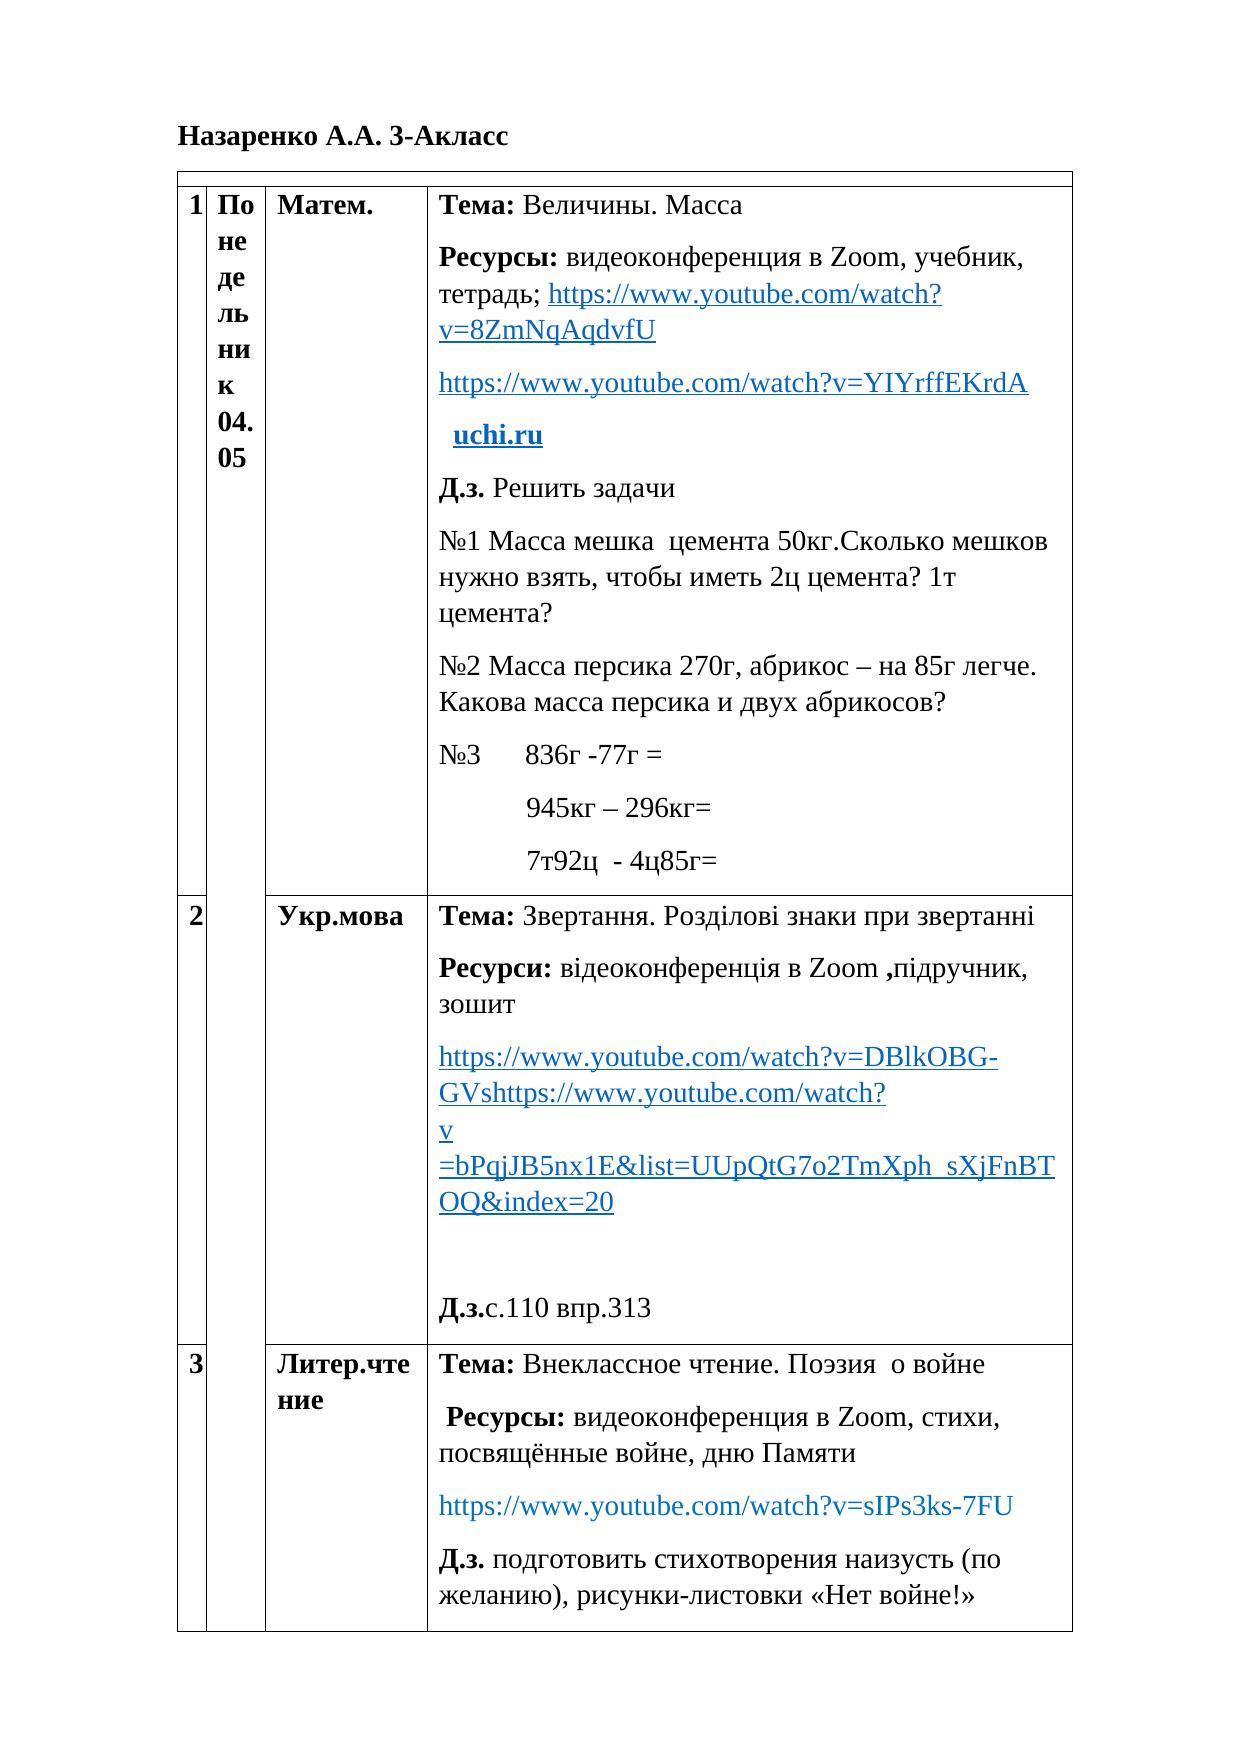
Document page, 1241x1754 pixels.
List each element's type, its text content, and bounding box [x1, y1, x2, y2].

table_cell Матем. [266, 187, 427, 895]
table_cell 3 [178, 1345, 206, 1631]
table_cell Литер.чтение [266, 1345, 427, 1631]
table_header [178, 172, 1072, 186]
text Назаренко А.А. 3-Акласс [177, 118, 1152, 152]
table_cell Тема: Звертання. Розділові знаки при звертанні Ресурси: відеоконференція в Zoom ,підручник, зошит https://www.youtube.com/watch?v=DBlkOBG-GVshttps://www.youtube.com/watch?v=bPqjJB5nx1E&list=UUpQtG7o2TmXph_sXjFnBTOQ&index=20 Д.з.с.110 впр.313 [428, 896, 1072, 1343]
table_cell 2 [178, 896, 206, 1343]
table_cell 1 [178, 187, 206, 895]
table_cell Тема: Величины. Масса Ресурсы: видеоконференция в Zoom, учебник, тетрадь; https://www.youtube.com/watch?v=8ZmNqAqdvfU https://www.youtube.com/watch?v=YIYrffEKrdA uchi.ru Д.з. Решить задачи №1 Масса мешка цемента 50кг.Сколько мешков нужно взять, чтобы иметь 2ц цемента? 1т цемента? №2 Масса персика 270г, абрикос – на 85г легче. Какова масса персика и двух абрикосов? №3 836г -77г = 945кг – 296кг= 7т92ц - 4ц85г= [428, 187, 1072, 895]
table_cell Укр.мова [266, 896, 427, 1343]
table_cell Понедельник 04.05 [207, 187, 265, 1631]
table_cell Тема: Внеклассное чтение. Поэзия о войне Ресурсы: видеоконференция в Zoom, стихи, посвящённые войне, дню Памяти https://www.youtube.com/watch?v=sIPs3ks-7FU Д.з. подготовить стихотворения наизусть (по желанию), рисунки-листовки «Нет войне!» [428, 1345, 1072, 1631]
